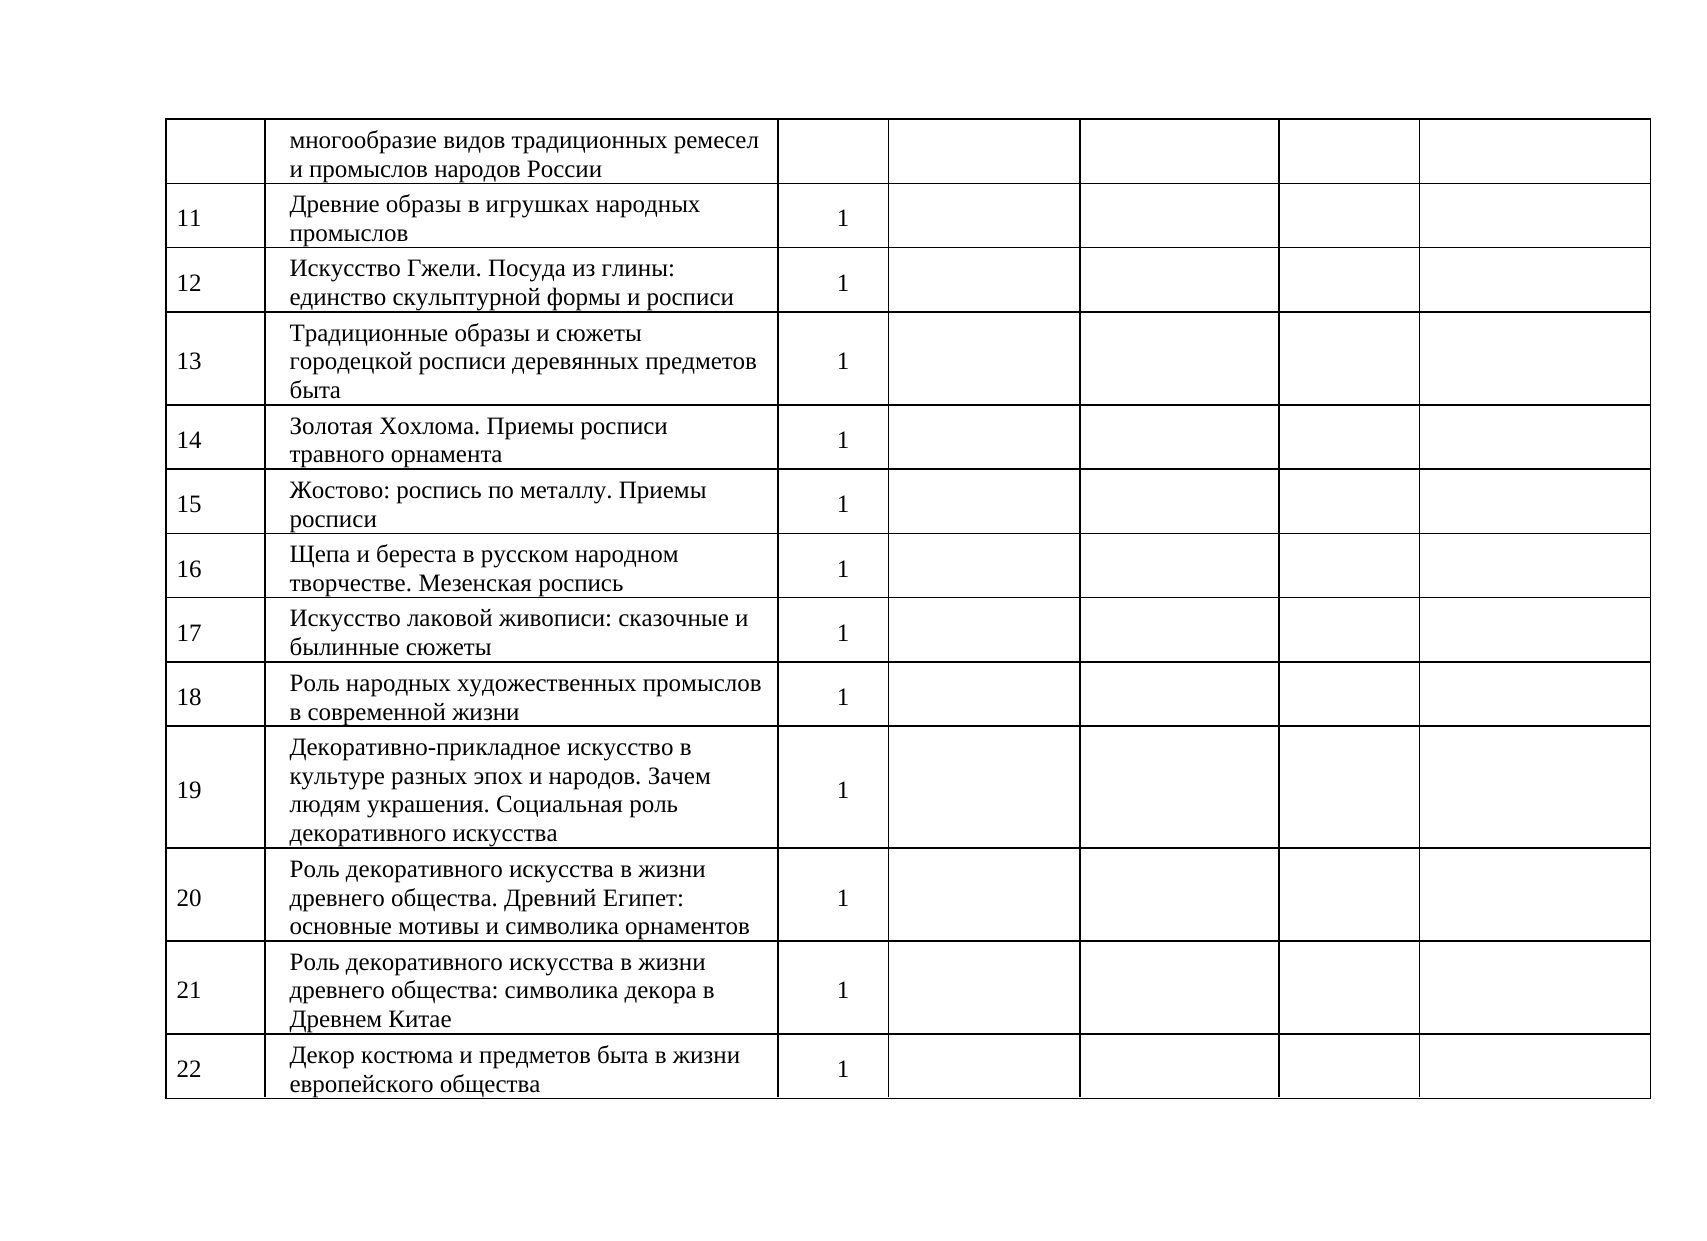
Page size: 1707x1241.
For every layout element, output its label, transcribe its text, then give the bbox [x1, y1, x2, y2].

table_cell Искусство Гжели. Посуда из глины: единство скульптурной формы и росписи [266, 248, 777, 311]
table_cell [1081, 1035, 1278, 1097]
table_cell [1081, 663, 1278, 725]
table_cell [1081, 534, 1278, 597]
table_cell [1420, 470, 1650, 532]
table_cell [1081, 406, 1278, 468]
table_cell [1420, 727, 1650, 847]
table_cell [889, 598, 1079, 661]
table_cell 21 [167, 942, 264, 1033]
table_cell [1280, 120, 1419, 182]
table_cell 18 [167, 663, 264, 725]
table_cell 20 [167, 849, 264, 940]
table_cell [1420, 663, 1650, 725]
table_cell [1280, 184, 1419, 247]
table_cell Традиционные образы и сюжеты городецкой росписи деревянных предметов быта [266, 313, 777, 404]
table_cell [1081, 598, 1278, 661]
table_cell Роль декоративного искусства в жизни древнего общества. Древний Египет: основные мотивы и символика орнаментов [266, 849, 777, 940]
table_cell [1420, 313, 1650, 404]
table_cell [266, 120, 777, 182]
table_cell 12 [167, 248, 264, 311]
table_cell [1420, 942, 1650, 1033]
table_cell [1280, 313, 1419, 404]
table_cell 16 [167, 534, 264, 597]
table_cell Декоративно-прикладное искусство в культуре разных эпох и народов. Зачем людям украшения. Социальная роль декоративного искусства [266, 727, 777, 847]
table_cell 22 [167, 1035, 264, 1097]
table_cell 1 [779, 942, 888, 1033]
table_cell [1280, 534, 1419, 597]
table_cell [1280, 598, 1419, 661]
table_cell [889, 849, 1079, 940]
table_cell [1081, 184, 1278, 247]
table_cell [889, 663, 1079, 725]
table_cell [1420, 248, 1650, 311]
table_cell 1 [779, 248, 888, 311]
table_cell [889, 120, 1079, 182]
table_cell 1 [779, 1035, 888, 1097]
table_cell Древние образы в игрушках народных промыслов [266, 184, 777, 247]
table_cell 1 [779, 598, 888, 661]
table_cell Щепа и береста в русском народном творчестве. Мезенская роспись [266, 534, 777, 597]
table_cell [1420, 849, 1650, 940]
table_cell [889, 534, 1079, 597]
table_cell 10 [167, 120, 264, 182]
table_cell [1280, 470, 1419, 532]
table_cell [1081, 313, 1278, 404]
table_cell [1280, 663, 1419, 725]
table_cell [1280, 849, 1419, 940]
table_cell 15 [167, 470, 264, 532]
table_cell 17 [167, 598, 264, 661]
table_cell [889, 406, 1079, 468]
table_cell [1280, 727, 1419, 847]
table_cell [1280, 1035, 1419, 1097]
table_cell 1 [779, 727, 888, 847]
table_cell 13 [167, 313, 264, 404]
table_cell [1081, 727, 1278, 847]
table_cell [1081, 120, 1278, 182]
table_cell Жостово: роспись по металлу. Приемы росписи [266, 470, 777, 532]
table_cell 19 [167, 727, 264, 847]
table_cell [1081, 248, 1278, 311]
table_cell 11 [167, 184, 264, 247]
table_cell [1081, 849, 1278, 940]
table_cell 1 [779, 534, 888, 597]
table_cell Декор костюма и предметов быта в жизни европейского общества [266, 1035, 777, 1097]
table_cell [1420, 184, 1650, 247]
table_cell [1081, 942, 1278, 1033]
table_cell 1 [779, 470, 888, 532]
table_cell Искусство лаковой живописи: сказочные и былинные сюжеты [266, 598, 777, 661]
table_cell 1 [779, 313, 888, 404]
table_cell [1420, 120, 1650, 182]
table_cell [1081, 470, 1278, 532]
table_cell [889, 313, 1079, 404]
table_cell Золотая Хохлома. Приемы росписи травного орнамента [266, 406, 777, 468]
table_cell [1420, 534, 1650, 597]
table_cell [889, 942, 1079, 1033]
table_cell [889, 184, 1079, 247]
table_cell 14 [167, 406, 264, 468]
table_cell [889, 470, 1079, 532]
table_cell [889, 248, 1079, 311]
table_cell Роль декоративного искусства в жизни древнего общества: символика декора в Древнем Китае [266, 942, 777, 1033]
table_cell [1280, 942, 1419, 1033]
table_cell Роль народных художественных промыслов в современной жизни [266, 663, 777, 725]
table_cell 1 [779, 663, 888, 725]
table_cell [889, 1035, 1079, 1097]
table_cell [1280, 406, 1419, 468]
table_cell [1420, 598, 1650, 661]
table_cell [889, 727, 1079, 847]
table_cell 1 [779, 120, 888, 182]
table_cell [1420, 406, 1650, 468]
table_cell [1420, 1035, 1650, 1097]
table_cell [1280, 248, 1419, 311]
table_cell 1 [779, 406, 888, 468]
table_cell 1 [779, 184, 888, 247]
table_cell 1 [779, 849, 888, 940]
